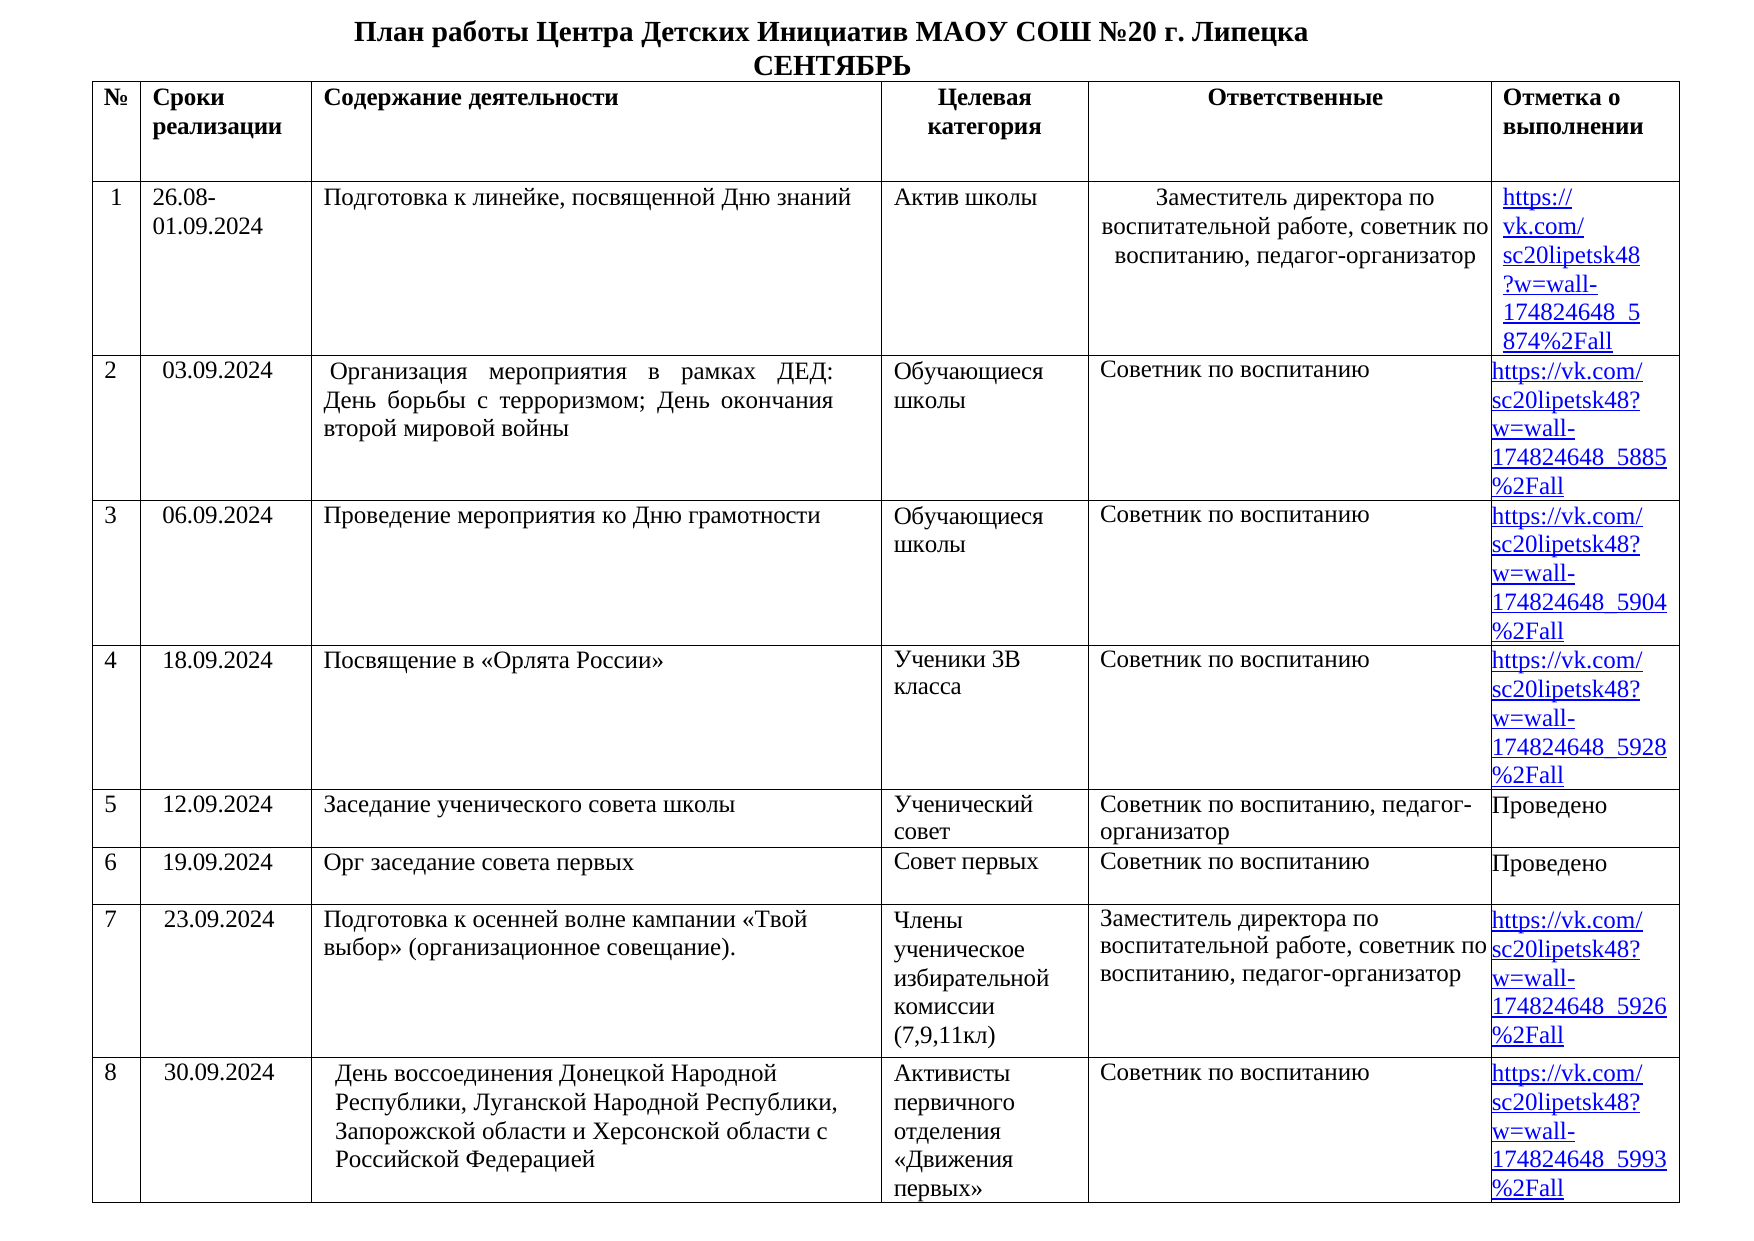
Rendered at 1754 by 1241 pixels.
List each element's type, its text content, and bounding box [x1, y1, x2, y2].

table_cell Советник по воспитанию, педагог-организатор [1089, 790, 1491, 847]
table_cell 18.09.2024 [141, 646, 311, 789]
table_cell Советник по воспитанию [1089, 501, 1491, 644]
table_cell 6 [93, 848, 140, 904]
table_cell Заседание ученического совета школы [312, 790, 881, 847]
table_header Ответственные [1089, 82, 1491, 181]
table_header Отметка о выполнении [1492, 82, 1679, 181]
table_cell Заместитель директора по воспитательной работе, советник по воспитанию, педагог-организатор [1089, 905, 1491, 1057]
table_cell Орг заседание совета первых [312, 848, 881, 904]
table_header № [93, 82, 140, 181]
table_cell Члены ученическое избирательной комиссии (7,9,11кл) [882, 905, 1088, 1057]
table_cell 03.09.2024 [141, 356, 311, 500]
table_cell https://vk.com/sc20lipetsk48?w=wall-174824648_5874%2Fall [1492, 182, 1679, 355]
table_cell Ученический совет [882, 790, 1088, 847]
table_cell https://vk.com/sc20lipetsk48?w=wall-174824648_5928%2Fall [1492, 646, 1679, 789]
table_cell Проведено [1492, 790, 1679, 847]
table_cell 12.09.2024 [141, 790, 311, 847]
table_cell 4 [93, 646, 140, 789]
table_header Сроки реализации [141, 82, 311, 181]
table_cell Проведено [1492, 848, 1679, 904]
table_cell Посвящение в «Орлята России» [312, 646, 881, 789]
table_cell Организация мероприятия в рамках ДЕД: День борьбы с терроризмом; День окончания второй мировой войны [312, 356, 881, 500]
table_cell 23.09.2024 [141, 905, 311, 1057]
table_cell 1 [93, 182, 140, 355]
table_cell Обучающиеся школы [882, 356, 1088, 500]
table_cell 19.09.2024 [141, 848, 311, 904]
table_cell Подготовка к линейке, посвященной Дню знаний [312, 182, 881, 355]
table_cell 8 [93, 1058, 140, 1202]
table_cell https://vk.com/sc20lipetsk48?w=wall-174824648_5885%2Fall [1492, 356, 1679, 500]
table_header Содержание деятельности [312, 82, 881, 181]
table_cell Актив школы [882, 182, 1088, 355]
table_cell https://vk.com/sc20lipetsk48?w=wall-174824648_5904%2Fall [1492, 501, 1679, 644]
table_cell Подготовка к осенней волне кампании «Твой выбор» (организационное совещание). [312, 905, 881, 1057]
table_cell Советник по воспитанию [1089, 848, 1491, 904]
table_cell 5 [93, 790, 140, 847]
table_cell 2 [93, 356, 140, 500]
table_cell Советник по воспитанию [1089, 356, 1491, 500]
table_cell Совет первых [882, 848, 1088, 904]
table_cell 06.09.2024 [141, 501, 311, 644]
table_cell Советник по воспитанию [1089, 1058, 1491, 1202]
table_cell Проведение мероприятия ко Дню грамотности [312, 501, 881, 644]
table_cell Советник по воспитанию [1089, 646, 1491, 789]
table_cell Активисты первичного отделения «Движения первых» [882, 1058, 1088, 1202]
table_cell Обучающиеся школы [882, 501, 1088, 644]
table_cell https://vk.com/sc20lipetsk48?w=wall-174824648_5926%2Fall [1492, 905, 1679, 1057]
table_cell Ученики 3В класса [882, 646, 1088, 789]
table_cell 7 [93, 905, 140, 1057]
table_cell 26.08-01.09.2024 [141, 182, 311, 355]
table_cell День воссоединения Донецкой Народной Республики, Луганской Народной Республики, Запорожской области и Херсонской области с Российской Федерацией [312, 1058, 881, 1202]
table_cell https://vk.com/sc20lipetsk48?w=wall-174824648_5993%2Fall [1492, 1058, 1679, 1202]
table_cell 30.09.2024 [141, 1058, 311, 1202]
table_cell Заместитель директора по воспитательной работе, советник по воспитанию, педагог-организатор [1089, 182, 1491, 355]
table_header Целевая категория [882, 82, 1088, 181]
table_cell 3 [93, 501, 140, 644]
